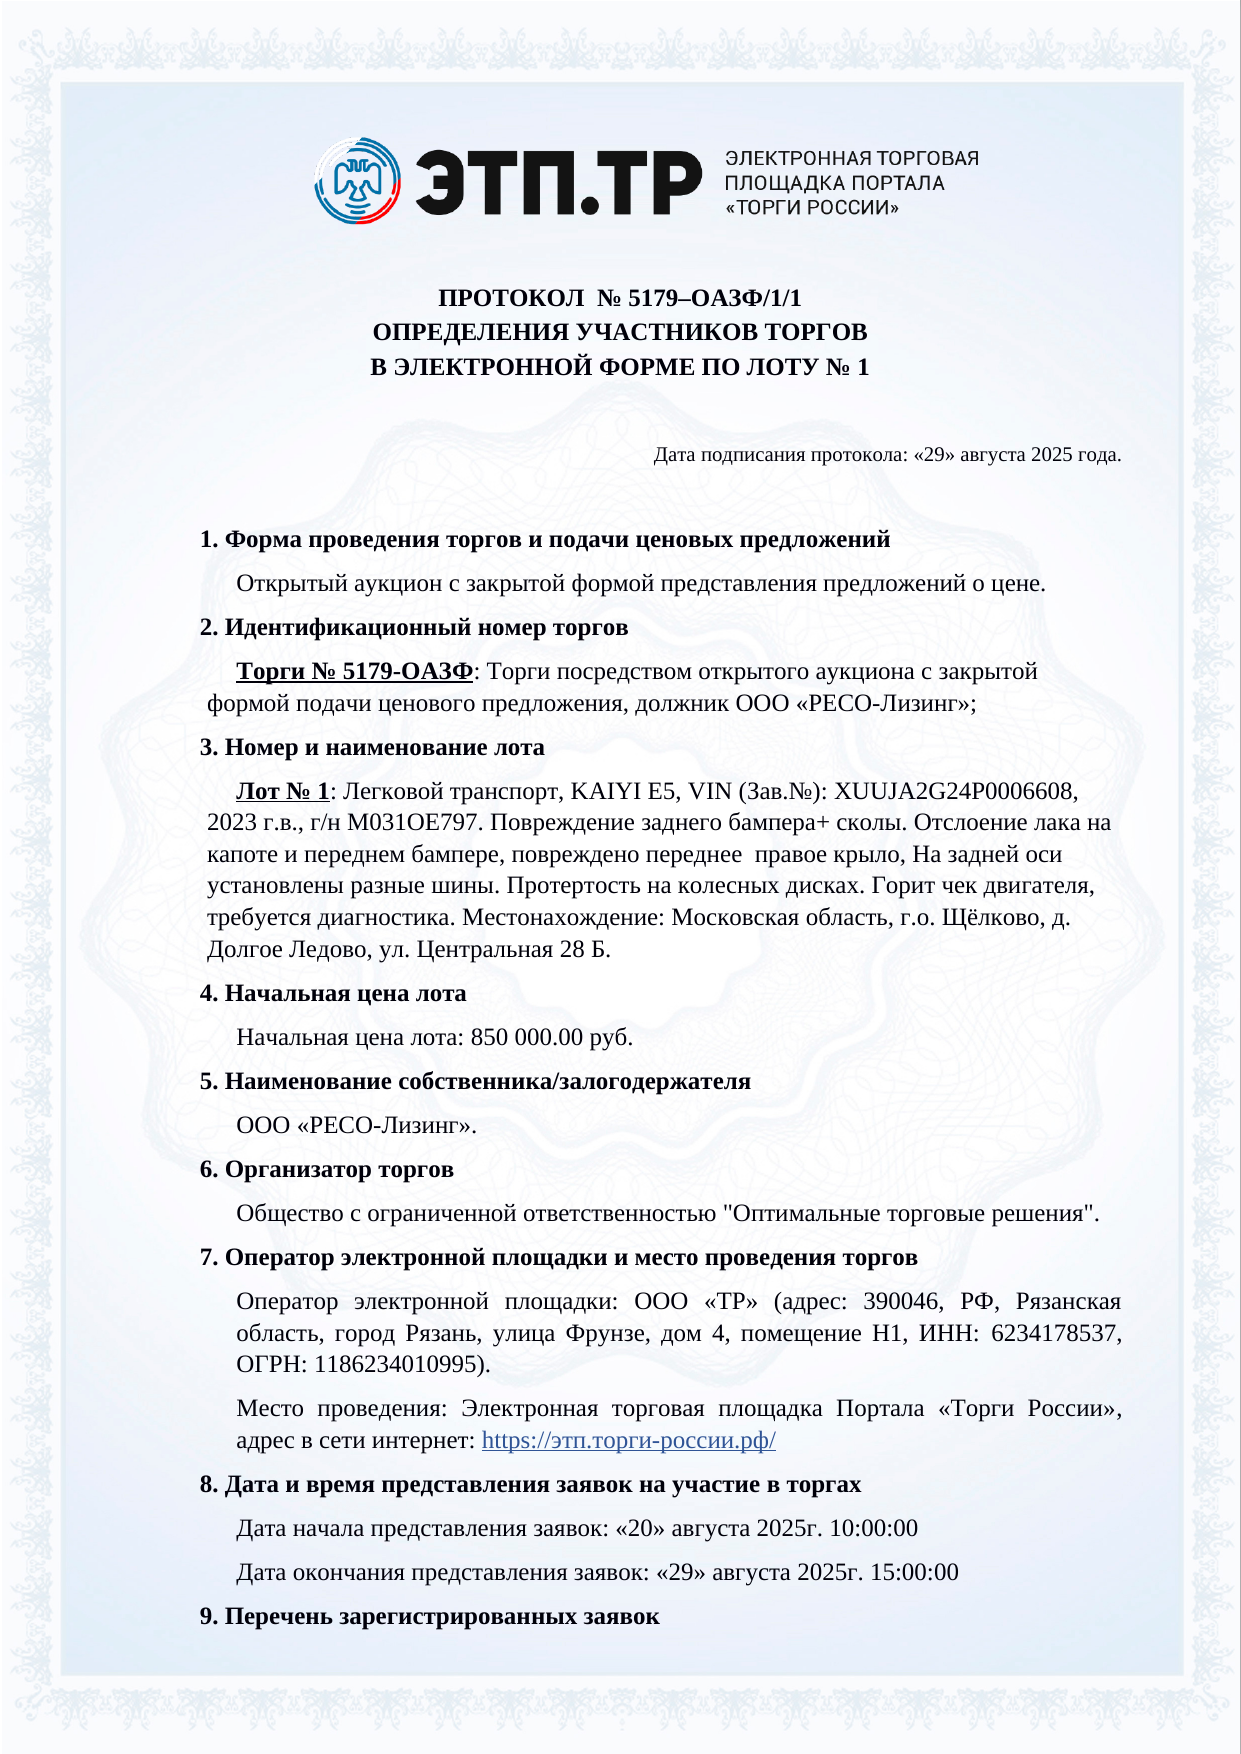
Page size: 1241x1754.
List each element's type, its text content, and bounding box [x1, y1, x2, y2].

title ПРОТОКОЛ № 5179–ОАЗФ/1/1 [118, 283, 1122, 312]
title В ЭЛЕКТРОННОЙ ФОРМЕ ПО ЛОТУ № 1 [118, 352, 1122, 381]
text 8. Дата и время представления заявок на участие в торгах [177, 1469, 1122, 1498]
text Оператор электронной площадки: ООО «ТР» (адрес: 390046, РФ, Рязанская область, город Рязань, улица Фрунзе, дом 4, помещение Н1, ИНН: 6234178537, ОГРН: 1186234010995). [236, 1286, 1122, 1378]
text Дата окончания представления заявок: «29» августа 2025г. 15:00:00 [192, 1557, 1122, 1586]
text Общество с ограниченной ответственностью "Оптимальные торговые решения". [177, 1198, 1122, 1227]
text ООО «РЕСО-Лизинг». [177, 1110, 1122, 1139]
text Лот № 1: Легковой транспорт, KAIYI E5, VIN (Зав.№): XUUJA2G24P0006608, 2023 г.в., г/н М031ОЕ797. Повреждение заднего бампера+ сколы. Отслоение лака на капоте и переднем бампере, повреждено переднее правое крыло, На задней оси установлены разные шины. Протертость на колесных дисках. Горит чек двигателя, требуется диагностика. Местонахождение: Московская область, г.о. Щёлково, д. Долгое Ледово, ул. Центральная 28 Б. [207, 776, 1122, 962]
text Место проведения: Электронная торговая площадка Портала «Торги России», адрес в сети интернет: https://этп.торги-россии.рф/ [236, 1393, 1122, 1454]
text 9. Перечень зарегистрированных заявок [177, 1601, 1122, 1630]
title ОПРЕДЕЛЕНИЯ УЧАСТНИКОВ ТОРГОВ [118, 317, 1122, 346]
text 3. Номер и наименование лота [177, 732, 1122, 761]
text 6. Организатор торгов [177, 1154, 1122, 1183]
text 7. Оператор электронной площадки и место проведения торгов [177, 1242, 1122, 1271]
text 2. Идентификационный номер торгов [177, 612, 1122, 641]
text 4. Начальная цена лота [177, 978, 1122, 1006]
picture [2, 1, 1241, 1754]
text 1. Форма проведения торгов и подачи ценовых предложений [177, 524, 1122, 553]
text Дата начала представления заявок: «20» августа 2025г. 10:00:00 [192, 1513, 1122, 1542]
text Дата подписания протокола: «29» августа 2025 года. [177, 436, 1122, 467]
text Начальная цена лота: 850 000.00 руб. [236, 1022, 1122, 1051]
text 5. Наименование собственника/залогодержателя [177, 1066, 1122, 1094]
text Торги № 5179-ОАЗФ: Торги посредством открытого аукциона с закрытой формой подачи ценового предложения, должник ООО «РЕСО-Лизинг»; [207, 656, 1122, 716]
text Открытый аукцион с закрытой формой представления предложений о цене. [177, 568, 1122, 597]
